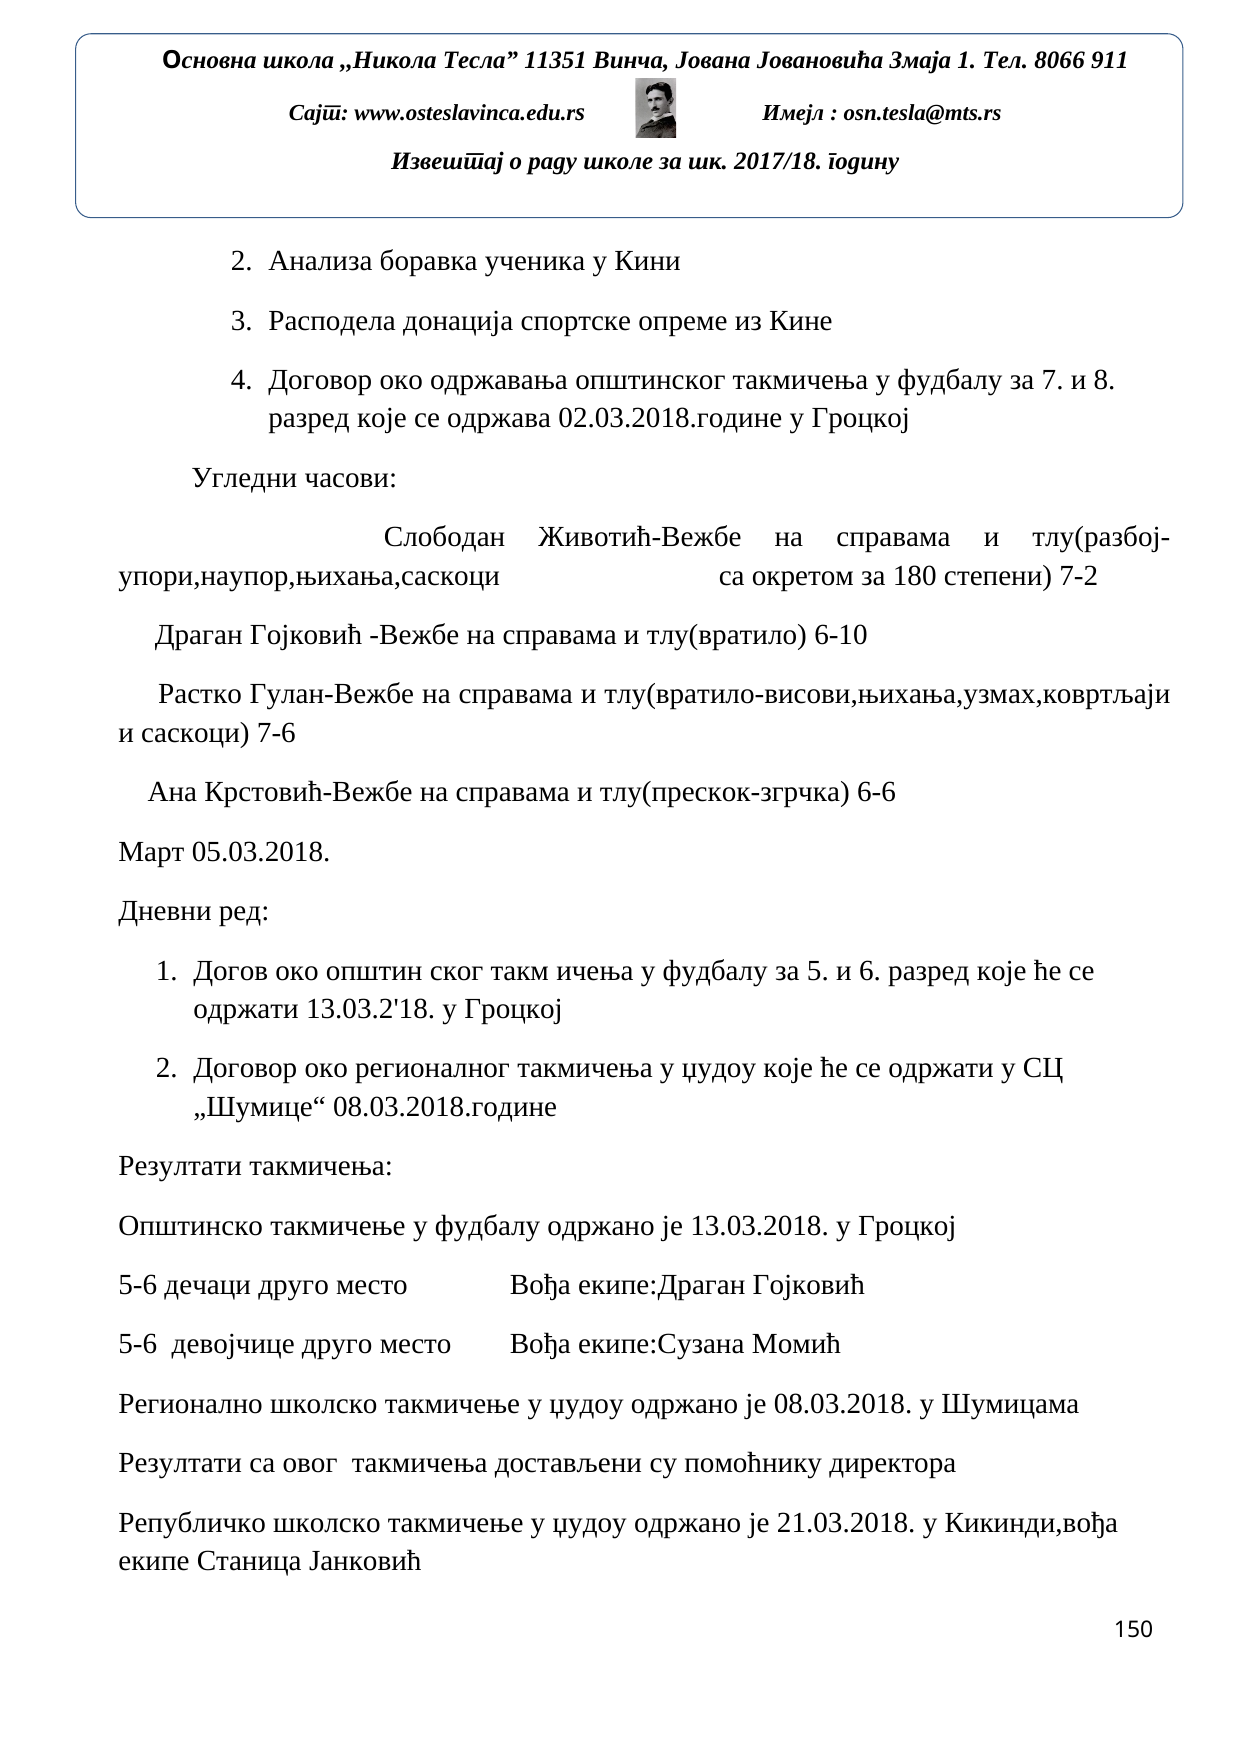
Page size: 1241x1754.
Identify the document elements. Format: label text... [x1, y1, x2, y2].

text 5-6 дечаци друго место Вођа екипе:Драган Гојковић [118, 1267, 1172, 1301]
text Растко Гулан-Вежбе на справама и тлу(вратило-висови,њихања,узмах,ковртљаји и саскоци) 7-6 [118, 677, 1172, 749]
picture [635, 78, 677, 138]
text Општинско такмичење у фудбалу одржано је 13.03.2018. у Гроцкој [118, 1208, 1172, 1241]
text Дневни ред: [118, 893, 1172, 927]
text Регионално школско такмичење у џудоу одржано је 08.03.2018. у Шумицама [118, 1386, 1172, 1419]
text Резултати такмичења: [118, 1148, 1172, 1182]
text Републичко школско такмичење у џудоу одржано је 21.03.2018. у Кикинди,вођа екипе Станица Јанковић [118, 1505, 1172, 1577]
text Угледни часови: [118, 460, 1172, 493]
text Резултати са овог такмичења достављени су помоћнику директора [118, 1445, 1172, 1479]
list Договор око одржавања општинског такмичења у фудбалу за 7. и 8. разред које се одржава 02.03.2018.године у Гроцкој [231, 362, 1172, 434]
text Март 05.03.2018. [118, 834, 1172, 867]
list Договор око регионалног такмичења у џудоу које ће се одржати у СЦ „Шумице“ 08.03.2018.године [156, 1051, 1172, 1123]
text Слободан Животић-Вежбе на справама и тлу(разбој-упори,наупор,њихања,саскоци са окретом за 180 степени) 7-2 [118, 519, 1172, 591]
text Драган Гојковић -Вежбе на справама и тлу(вратило) 6-10 [118, 617, 1172, 651]
text Ана Крстовић-Вежбе на справама и тлу(прескок-згрчка) 6-6 [118, 774, 1172, 808]
text 5-6 девојчице друго место Вођа екипе:Сузана Момић [118, 1327, 1172, 1360]
list Расподела донација спортске опреме из Кине [231, 303, 1172, 336]
list Анализа боравка ученика у Кини [231, 243, 1172, 277]
list Догов око општин ског такм ичења у фудбалу за 5. и 6. разред које ће се одржати 13.03.2'18. у Гроцкој [156, 953, 1172, 1025]
